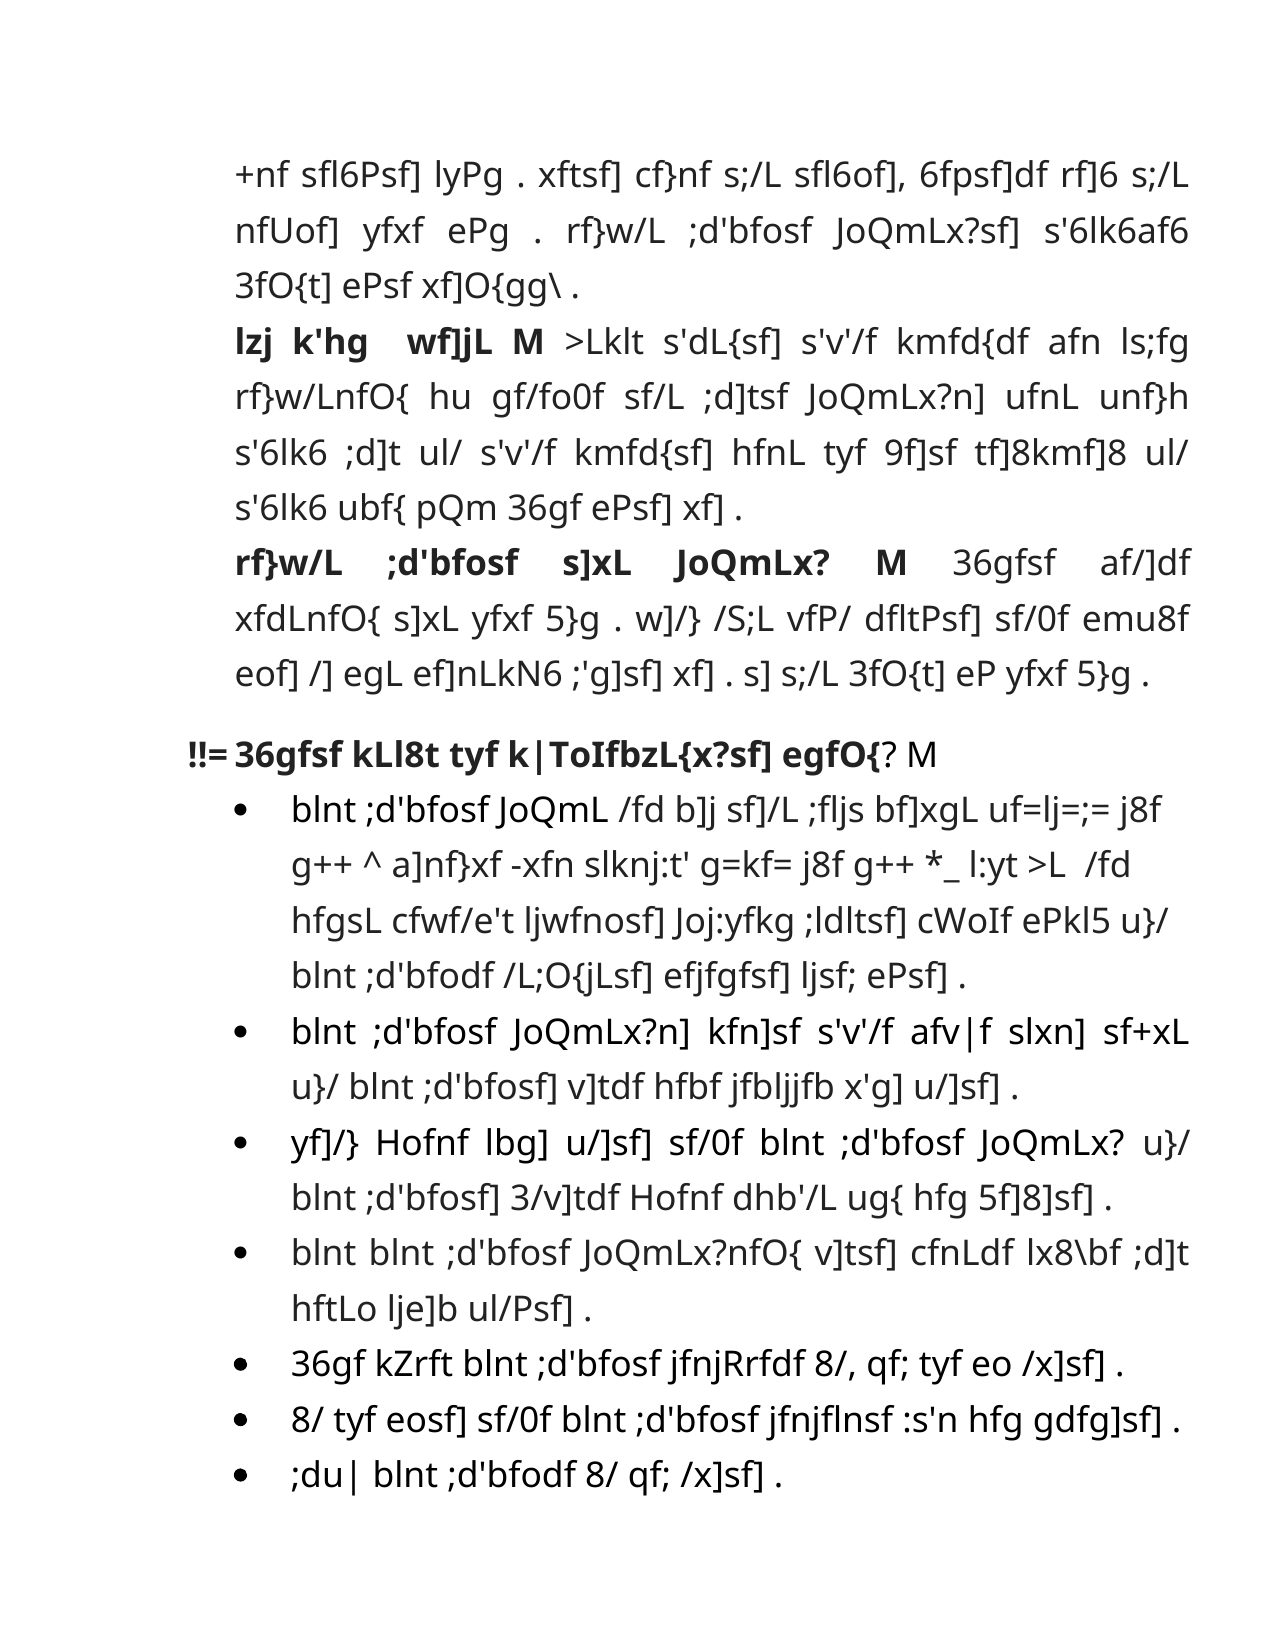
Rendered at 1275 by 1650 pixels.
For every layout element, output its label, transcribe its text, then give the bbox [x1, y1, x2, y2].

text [187, 150, 1191, 309]
list ;du| blnt ;d'bfodf 8/ qf; /x]sf] . [234, 1449, 1191, 1498]
list blnt blnt ;d'bfosf JoQmLx?nfO{ v]tsf] cfnLdf lx8\bf ;d]t hftLo lje]b ul/Psf] . [234, 1228, 1191, 1332]
list 8/ tyf eosf] sf/0f blnt ;d'bfosf jfnjflnsf :s'n hfg gdfg]sf] . [234, 1394, 1191, 1442]
list blnt ;d'bfosf JoQmL /fd b]j sf]/L ;fljs bf]xgL uf=lj=;= j8f g++ ^ a]nf}xf -xfn slknj:t' g=kf= j8f g++ *_ l:yt >L /fd hfgsL cfwf/e't ljwfnosf] Joj:yfkg ;ldltsf] cWoIf ePkl5 u}/ blnt ;d'bfodf /L;O{jLsf] efjfgfsf] ljsf; ePsf] . [234, 784, 1191, 999]
list yf]/} Hofnf lbg] u/]sf] sf/0f blnt ;d'bfosf JoQmLx? u}/ blnt ;d'bfosf] 3/v]tdf Hofnf dhb'/L ug{ hfg 5f]8]sf] . [234, 1117, 1191, 1221]
text !!= 36gfsf kLl8t tyf k|ToIfbzL{x?sf] egfO{? M [187, 729, 1191, 777]
text rf}w/L ;d'bfosf s]xL JoQmLx? M 36gfsf af/]df xfdLnfO{ s]xL yfxf 5}g . w]/} /S;L vfP/ dfltPsf] sf/0f emu8f eof] /] egL ef]nLkN6 ;'g]sf] xf] . s] s;/L 3fO{t] eP yfxf 5}g . [234, 538, 1191, 697]
list blnt ;d'bfosf JoQmLx?n] kfn]sf s'v'/f afv|f slxn] sf+xL u}/ blnt ;d'bfosf] v]tdf hfbf jfbljjfb x'g] u/]sf] . [234, 1006, 1191, 1110]
list 36gf kZrft blnt ;d'bfosf jfnjRrfdf 8/, qf; tyf eo /x]sf] . [234, 1339, 1191, 1387]
text lzj k'hg wf]jL M >Lklt s'dL{sf] s'v'/f kmfd{df afn ls;fg rf}w/LnfO{ hu gf/fo0f sf/L ;d]tsf JoQmLx?n] ufnL unf}h s'6lk6 ;d]t ul/ s'v'/f kmfd{sf] hfnL tyf 9f]sf tf]8kmf]8 ul/ s'6lk6 ubf{ pQm 36gf ePsf] xf] . [234, 316, 1191, 531]
